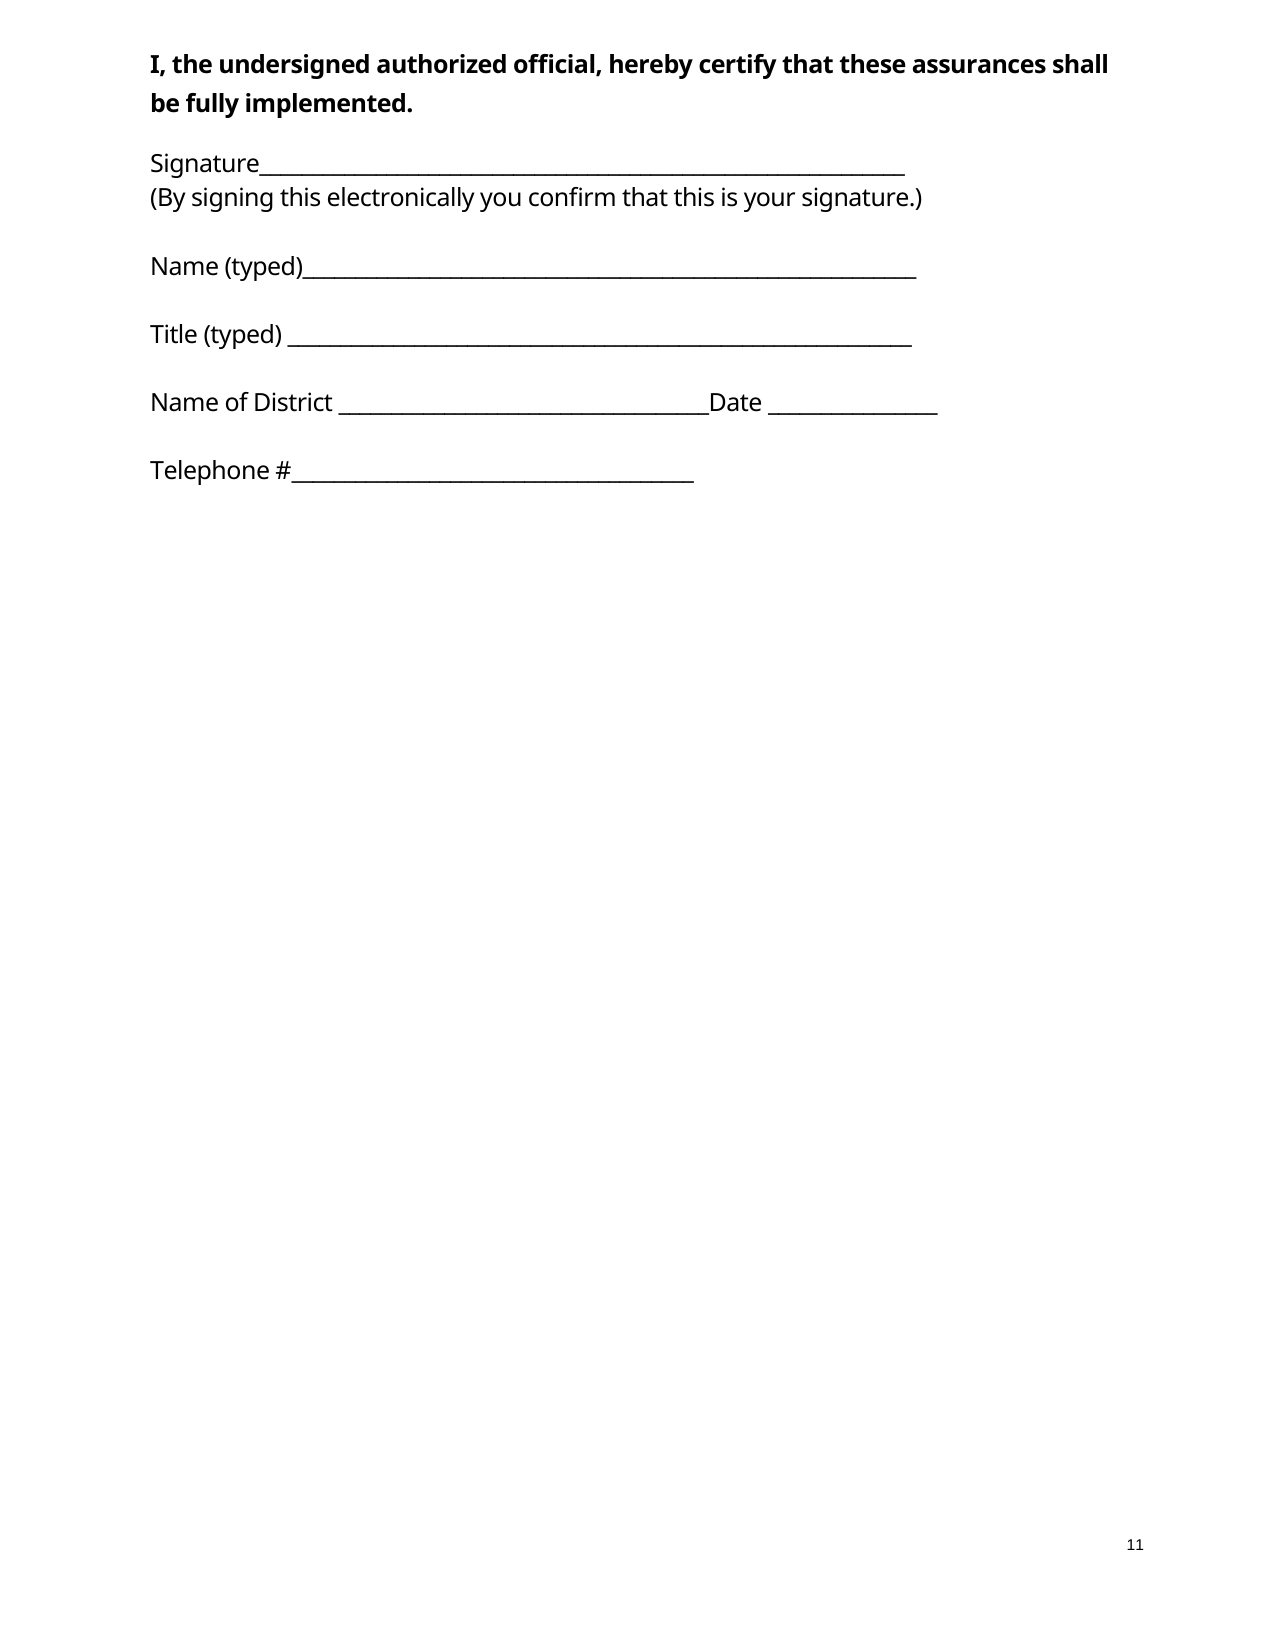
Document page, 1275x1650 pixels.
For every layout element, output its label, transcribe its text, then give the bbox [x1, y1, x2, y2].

text Signature_____________________________________________________________ (By signing this electronically you confirm that this is your signature.) [150, 146, 1144, 214]
text I, the undersigned authorized official, hereby certify that these assurances shall be fully implemented. [150, 47, 1144, 120]
text Title (typed) ___________________________________________________________ [150, 316, 1144, 350]
text Telephone #______________________________________ [150, 453, 1144, 487]
text Name (typed)__________________________________________________________ [150, 248, 1144, 282]
text Name of District ___________________________________Date ________________ [150, 384, 1144, 418]
